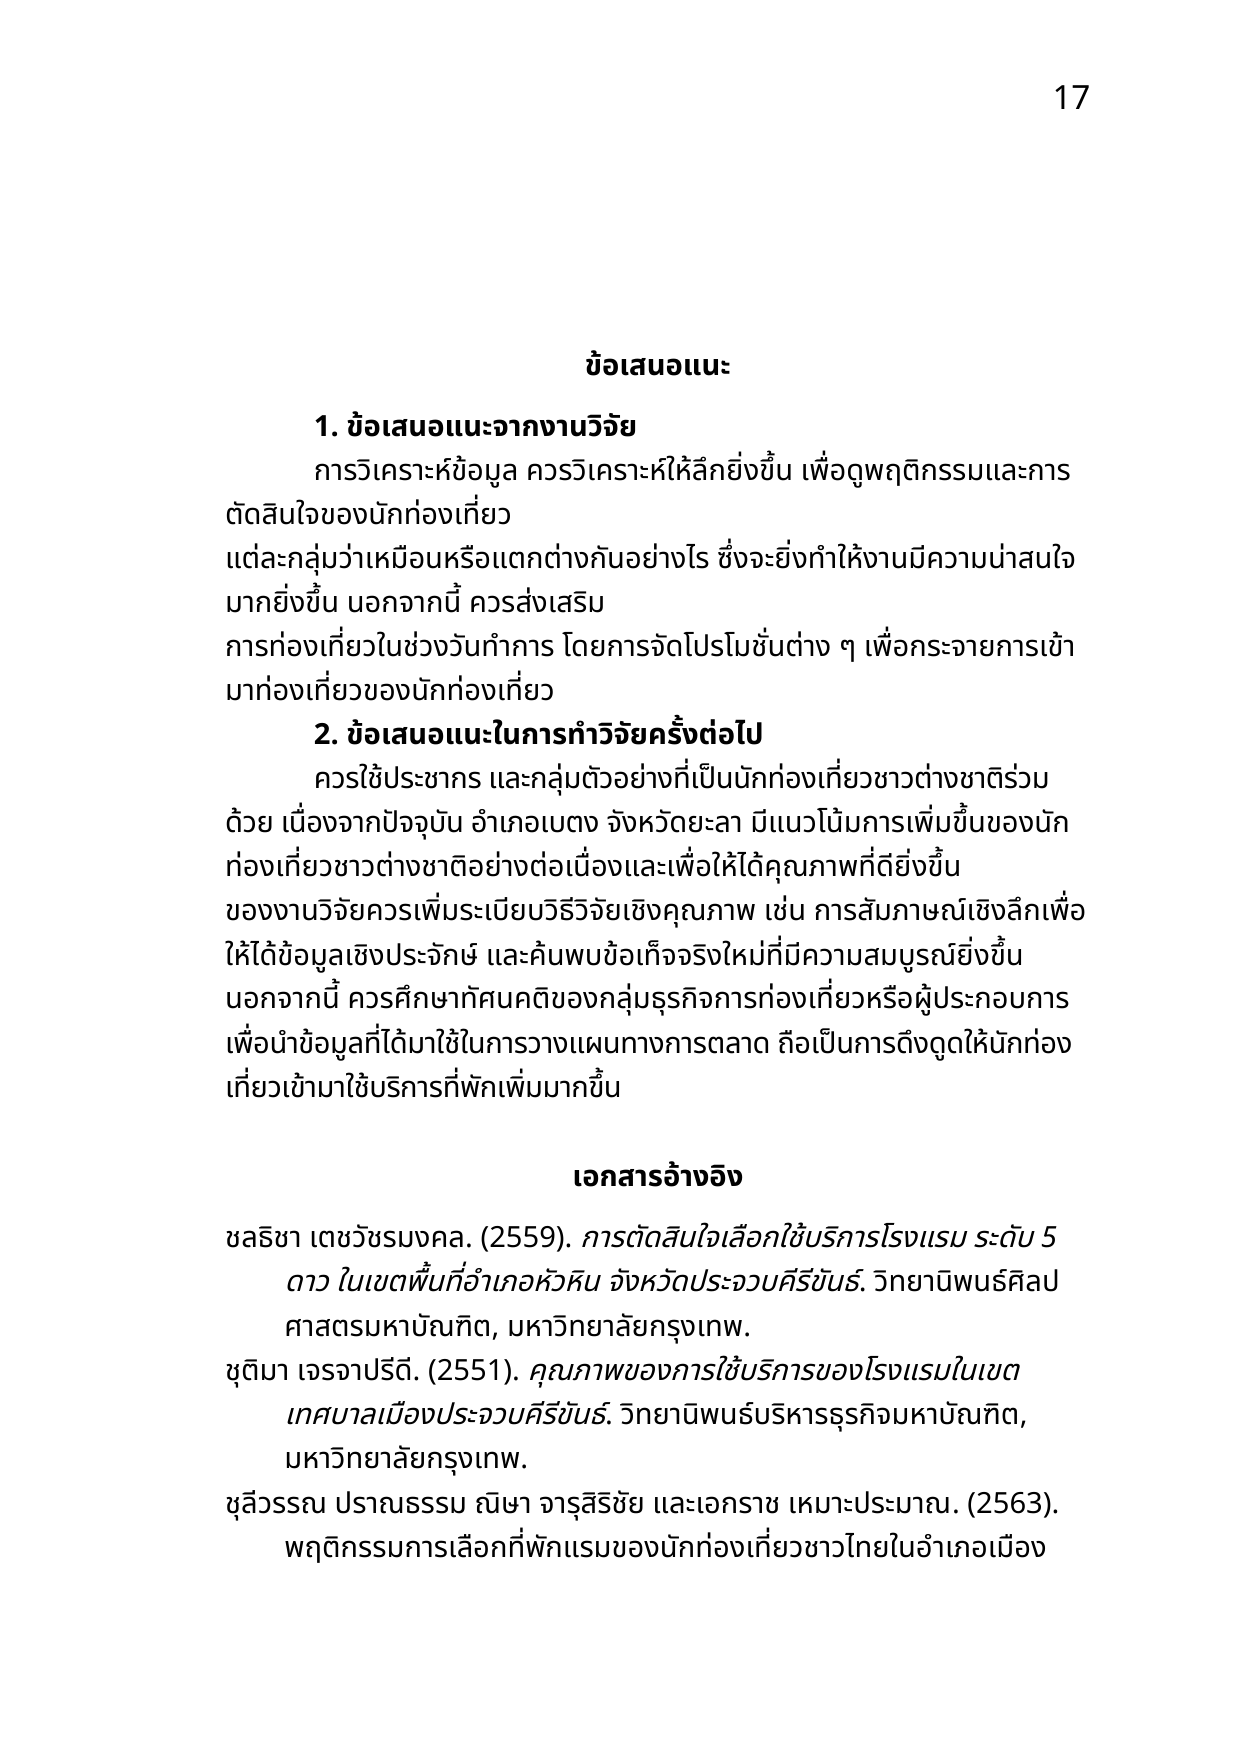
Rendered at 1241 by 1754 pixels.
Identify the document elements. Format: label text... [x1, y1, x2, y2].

text 2. ข้อเสนอแนะในการทำวิจัยครั้งต่อไป [225, 713, 1090, 758]
text 1. ข้อเสนอแนะจากงานวิจัย [225, 405, 1090, 449]
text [225, 1482, 1090, 1570]
text ควรใช้ประชากร และกลุ่มตัวอย่างที่เป็นนักท่องเที่ยวชาวต่างชาติร่วมด้วย เนื่องจากปัจจุบัน อำเภอเบตง จังหวัดยะลา มีแนวโน้มการเพิ่มขึ้นของนักท่องเที่ยวชาวต่างชาติอย่างต่อเนื่องและเพื่อให้ได้คุณภาพที่ดียิ่งขึ้น ของงานวิจัยควรเพิ่มระเบียบวิธีวิจัยเชิงคุณภาพ เช่น การสัมภาษณ์เชิงลึกเพื่อให้ได้ข้อมูลเชิงประจักษ์ และค้นพบข้อเท็จจริงใหม่ที่มีความสมบูรณ์ยิ่งขึ้น นอกจากนี้ ควรศึกษาทัศนคติของกลุ่มธุรกิจการท่องเที่ยวหรือผู้ประกอบการ เพื่อนำข้อมูลที่ได้มาใช้ในการวางแผนทางการตลาด ถือเป็นการดึงดูดให้นักท่องเที่ยวเข้ามาใช้บริการที่พักเพิ่มมากขึ้น [225, 758, 1090, 1110]
text เอกสารอ้างอิง [225, 1156, 1090, 1200]
text ชุติมา เจรจาปรีดี. (2551). คุณภาพของการใช้บริการของโรงแรมในเขตเทศบาลเมืองประจวบคีรีขันธ์. วิทยานิพนธ์บริหารธุรกิจมหาบัณฑิต, มหาวิทยาลัยกรุงเทพ. [225, 1349, 1090, 1482]
text ข้อเสนอแนะ [225, 344, 1090, 388]
text การวิเคราะห์ข้อมูล ควรวิเคราะห์ให้ลึกยิ่งขึ้น เพื่อดูพฤติกรรมและการตัดสินใจของนักท่องเที่ยว แต่ละกลุ่มว่าเหมือนหรือแตกต่างกันอย่างไร ซึ่งจะยิ่งทำให้งานมีความน่าสนใจมากยิ่งขึ้น นอกจากนี้ ควรส่งเสริม การท่องเที่ยวในช่วงวันทำการ โดยการจัดโปรโมชั่นต่าง ๆ เพื่อกระจายการเข้ามาท่องเที่ยวของนักท่องเที่ยว [225, 449, 1090, 713]
text ชลธิชา เตชวัชรมงคล. (2559). การตัดสินใจเลือกใช้บริการโรงแรม ระดับ 5 ดาว ในเขตพื้นที่อำเภอหัวหิน จังหวัดประจวบคีรีขันธ์. วิทยานิพนธ์ศิลปศาสตรมหาบัณฑิต, มหาวิทยาลัยกรุงเทพ. [225, 1216, 1090, 1349]
